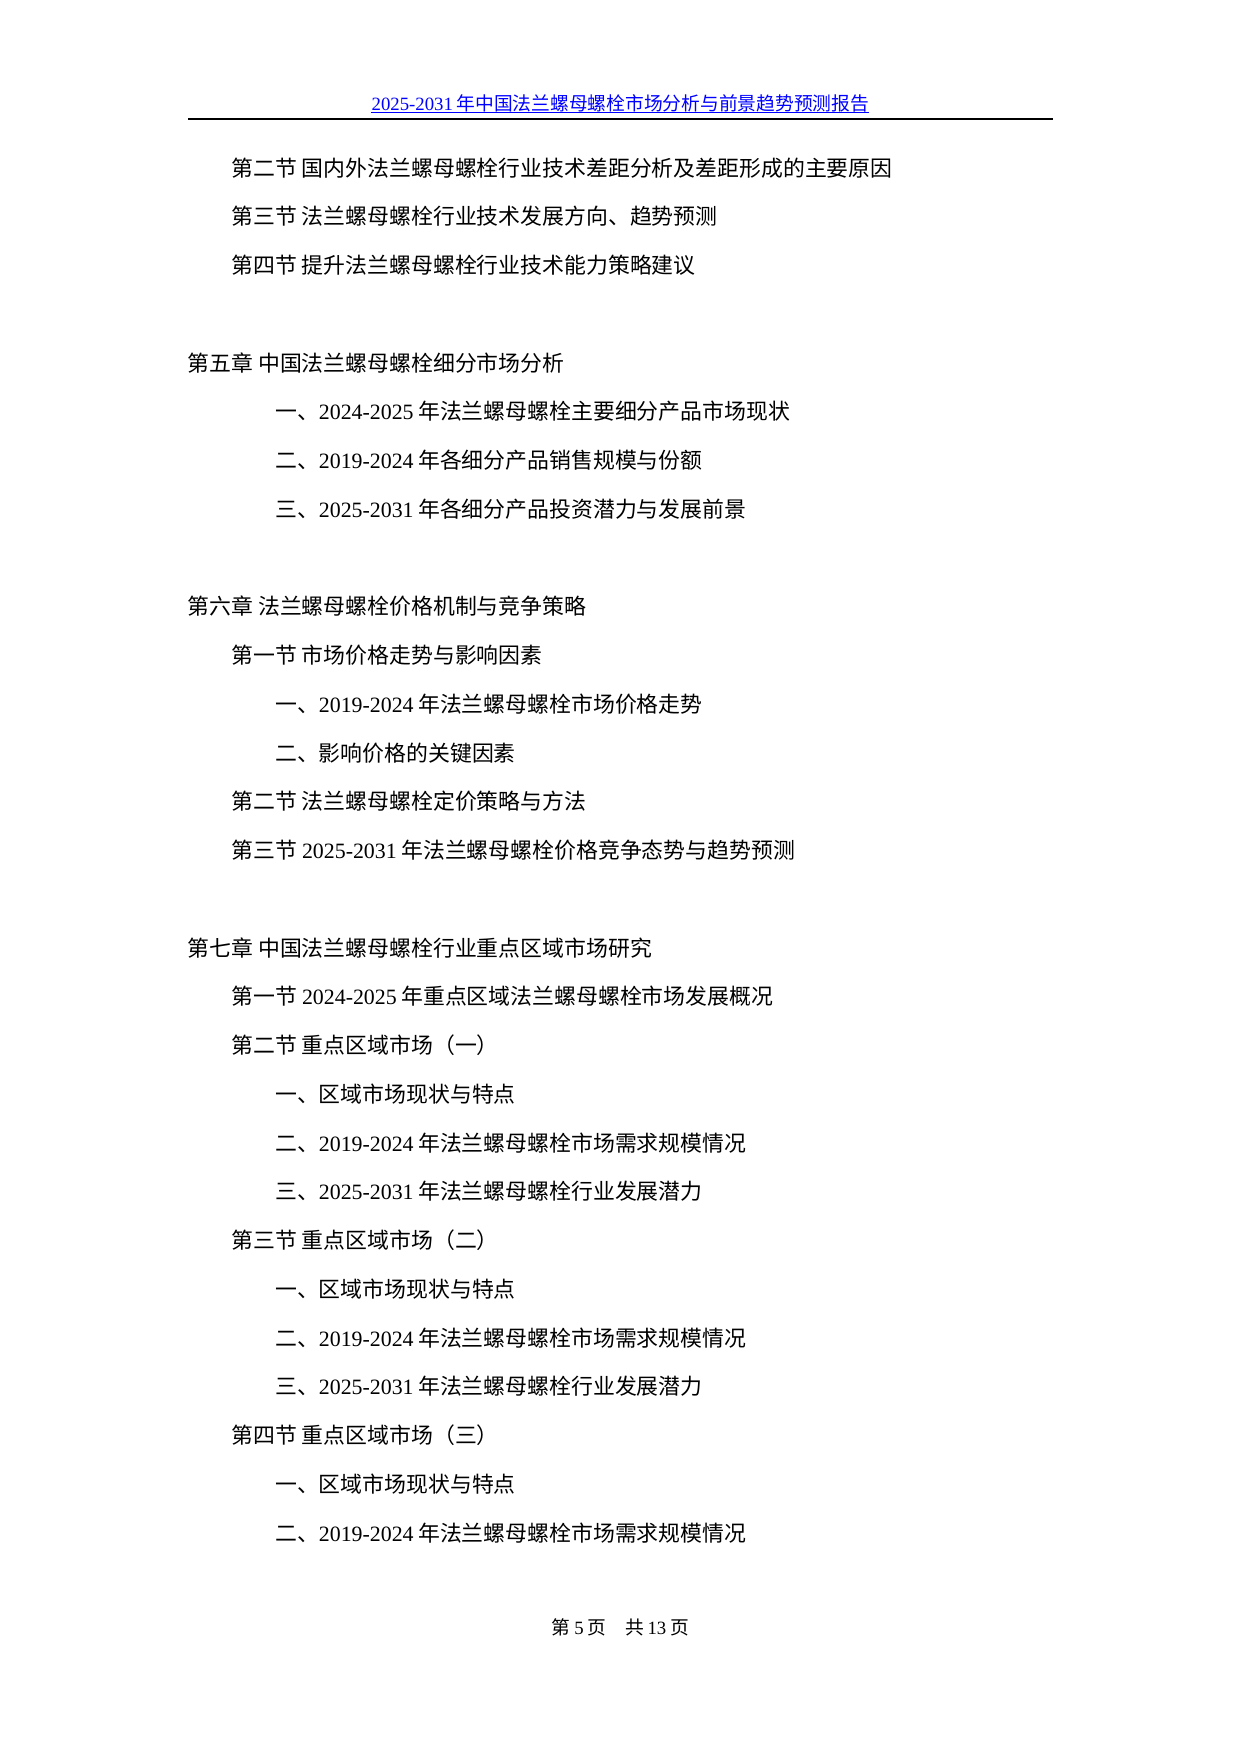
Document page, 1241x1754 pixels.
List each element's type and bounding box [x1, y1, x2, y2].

text [187, 150, 1053, 1548]
